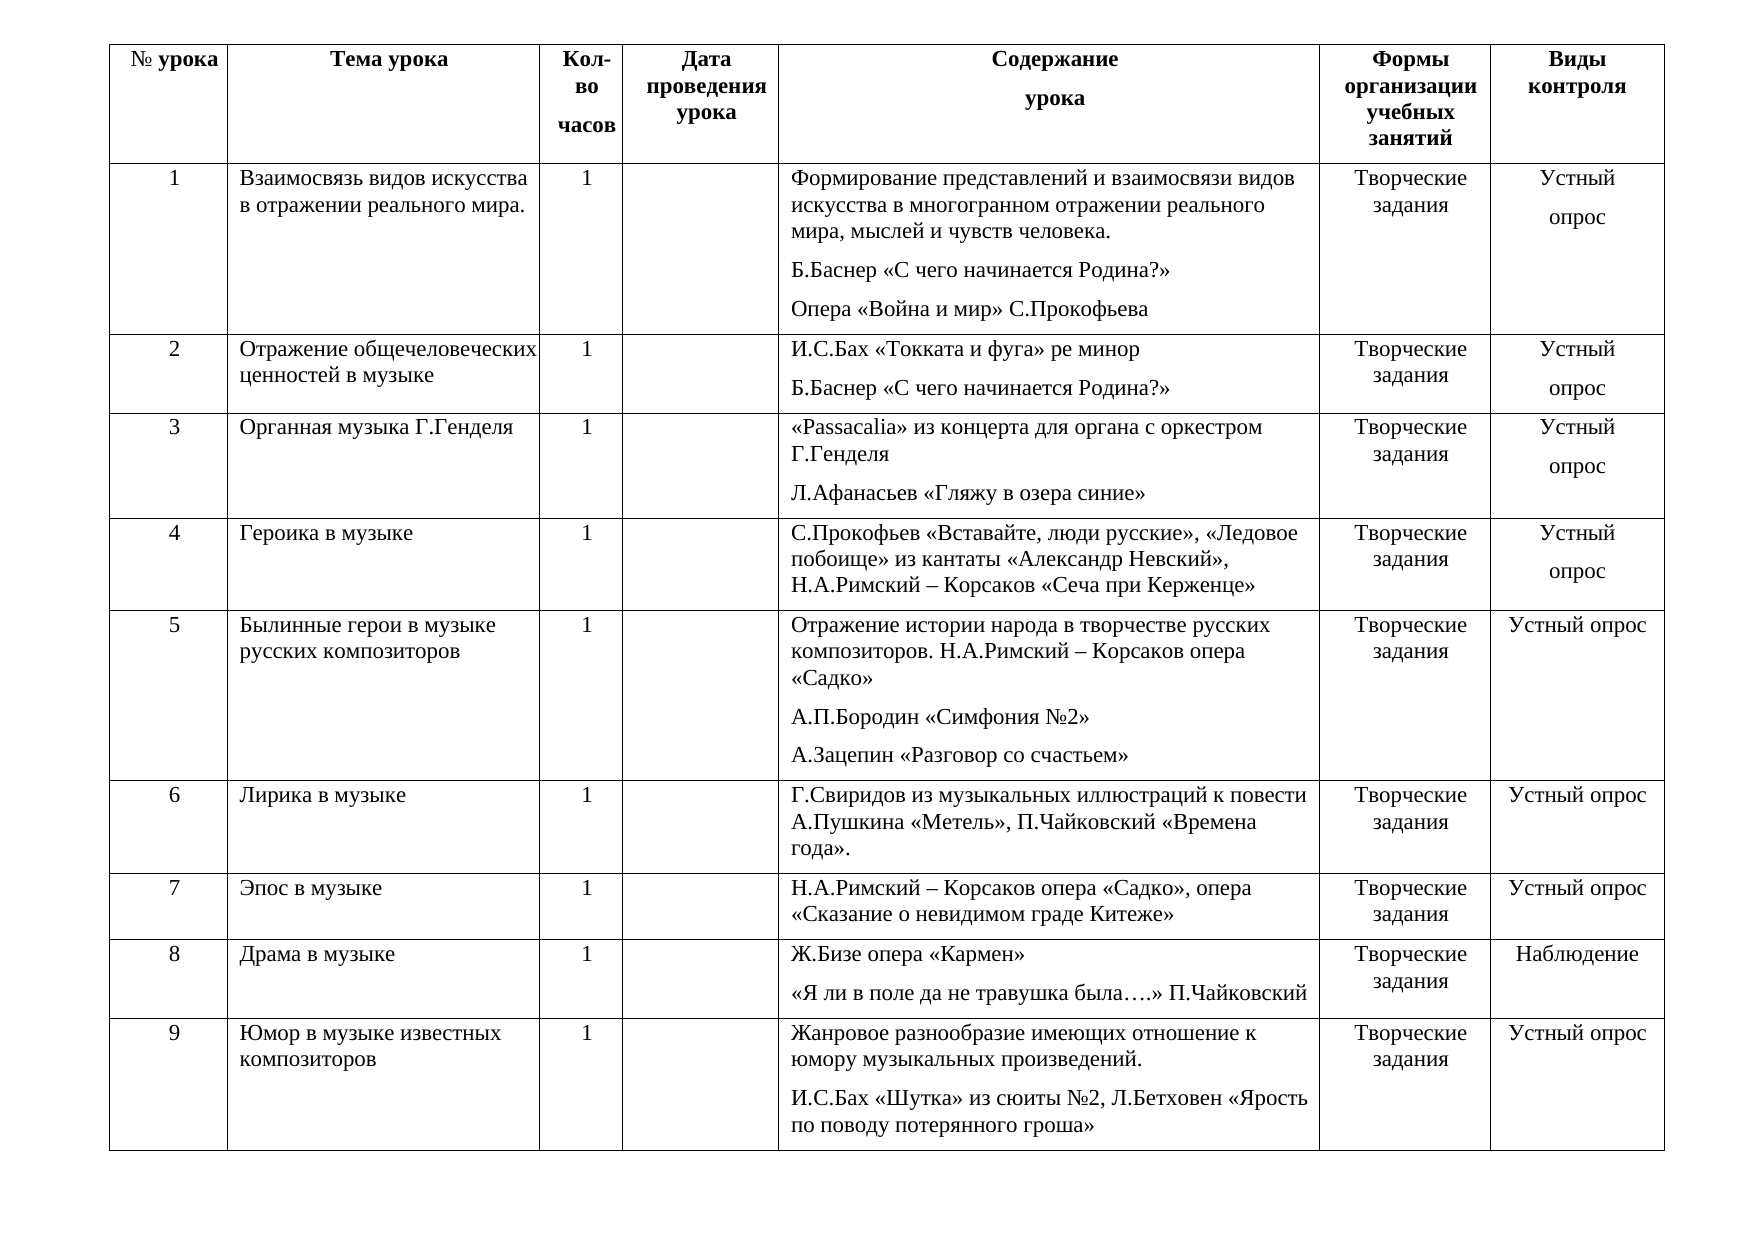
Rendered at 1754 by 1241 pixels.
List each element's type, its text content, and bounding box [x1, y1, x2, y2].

table_cell Г.Свиридов из музыкальных иллюстраций к повести А.Пушкина «Метель», П.Чайковский «Времена года». [779, 781, 1319, 873]
table_cell 1 [540, 781, 622, 873]
table_cell Юмор в музыке известных композиторов [228, 1019, 539, 1149]
table_cell Творческие задания [1320, 519, 1490, 610]
table_cell 1 [110, 164, 227, 334]
table_cell Устный опрос [1491, 874, 1664, 939]
table_cell Устный опрос [1491, 335, 1664, 412]
table_header Дата проведения урока [623, 45, 778, 163]
table_cell С.Прокофьев «Вставайте, люди русские», «Ледовое побоище» из кантаты «Александр Невский», Н.А.Римский – Корсаков «Сеча при Керженце» [779, 519, 1319, 610]
table_header Тема урока [228, 45, 539, 163]
table_cell Устный опрос [1491, 519, 1664, 610]
table_cell Творческие задания [1320, 335, 1490, 412]
table_header № урока [110, 45, 227, 163]
table_cell Отражение общечеловеческих ценностей в музыке [228, 335, 539, 412]
table_cell Отражение истории народа в творчестве русских композиторов. Н.А.Римский – Корсаков опера «Садко» А.П.Бородин «Симфония №2» А.Зацепин «Разговор со счастьем» [779, 611, 1319, 780]
table_cell «Passacalia» из концерта для органа с оркестром Г.Генделя Л.Афанасьев «Гляжу в озера синие» [779, 414, 1319, 517]
table_header Виды контроля [1491, 45, 1664, 163]
table_cell Героика в музыке [228, 519, 539, 610]
table_cell Эпос в музыке [228, 874, 539, 939]
table_header Формы организации учебных занятий [1320, 45, 1490, 163]
table_cell Творческие задания [1320, 611, 1490, 780]
table_cell Устный опрос [1491, 611, 1664, 780]
table_cell Творческие задания [1320, 414, 1490, 517]
table_cell 1 [540, 611, 622, 780]
table_cell Устный опрос [1491, 414, 1664, 517]
table_cell Устный опрос [1491, 164, 1664, 334]
table_cell 1 [540, 940, 622, 1018]
table_cell Былинные герои в музыке русских композиторов [228, 611, 539, 780]
table_cell [623, 1019, 778, 1149]
table_cell [623, 611, 778, 780]
table_cell 1 [540, 335, 622, 412]
table_cell 5 [110, 611, 227, 780]
table_cell 1 [540, 519, 622, 610]
table_cell 9 [110, 1019, 227, 1149]
table_cell Лирика в музыке [228, 781, 539, 873]
table_cell [623, 874, 778, 939]
table_cell Устный опрос [1491, 1019, 1664, 1149]
table_cell И.С.Бах «Токката и фуга» ре минор Б.Баснер «С чего начинается Родина?» [779, 335, 1319, 412]
table_cell 7 [110, 874, 227, 939]
table_cell Взаимосвязь видов искусства в отражении реального мира. [228, 164, 539, 334]
table_header Кол-во часов [540, 45, 622, 163]
table_cell 4 [110, 519, 227, 610]
table_cell Ж.Бизе опера «Кармен» «Я ли в поле да не травушка была….» П.Чайковский [779, 940, 1319, 1018]
table_cell 1 [540, 1019, 622, 1149]
table_cell Творческие задания [1320, 1019, 1490, 1149]
table_cell 3 [110, 414, 227, 517]
table_cell Наблюдение [1491, 940, 1664, 1018]
table_cell Драма в музыке [228, 940, 539, 1018]
table_cell [623, 519, 778, 610]
table_cell 1 [540, 874, 622, 939]
table_cell Творческие задания [1320, 874, 1490, 939]
table_cell Формирование представлений и взаимосвязи видов искусства в многогранном отражении реального мира, мыслей и чувств человека. Б.Баснер «С чего начинается Родина?» Опера «Война и мир» С.Прокофьева [779, 164, 1319, 334]
table_cell Творческие задания [1320, 781, 1490, 873]
table_header Содержание урока [779, 45, 1319, 163]
table_cell 1 [540, 414, 622, 517]
table_cell Органная музыка Г.Генделя [228, 414, 539, 517]
table_cell 1 [540, 164, 622, 334]
table_cell [623, 414, 778, 517]
table_cell [623, 940, 778, 1018]
table_cell Творческие задания [1320, 940, 1490, 1018]
table_cell [623, 781, 778, 873]
table_cell Устный опрос [1491, 781, 1664, 873]
table_cell [623, 335, 778, 412]
table_cell 6 [110, 781, 227, 873]
table_cell Творческие задания [1320, 164, 1490, 334]
table_cell 8 [110, 940, 227, 1018]
table_cell 2 [110, 335, 227, 412]
table_cell Жанровое разнообразие имеющих отношение к юмору музыкальных произведений. И.С.Бах «Шутка» из сюиты №2, Л.Бетховен «Ярость по поводу потерянного гроша» [779, 1019, 1319, 1149]
table_cell [623, 164, 778, 334]
table_cell Н.А.Римский – Корсаков опера «Садко», опера «Сказание о невидимом граде Китеже» [779, 874, 1319, 939]
